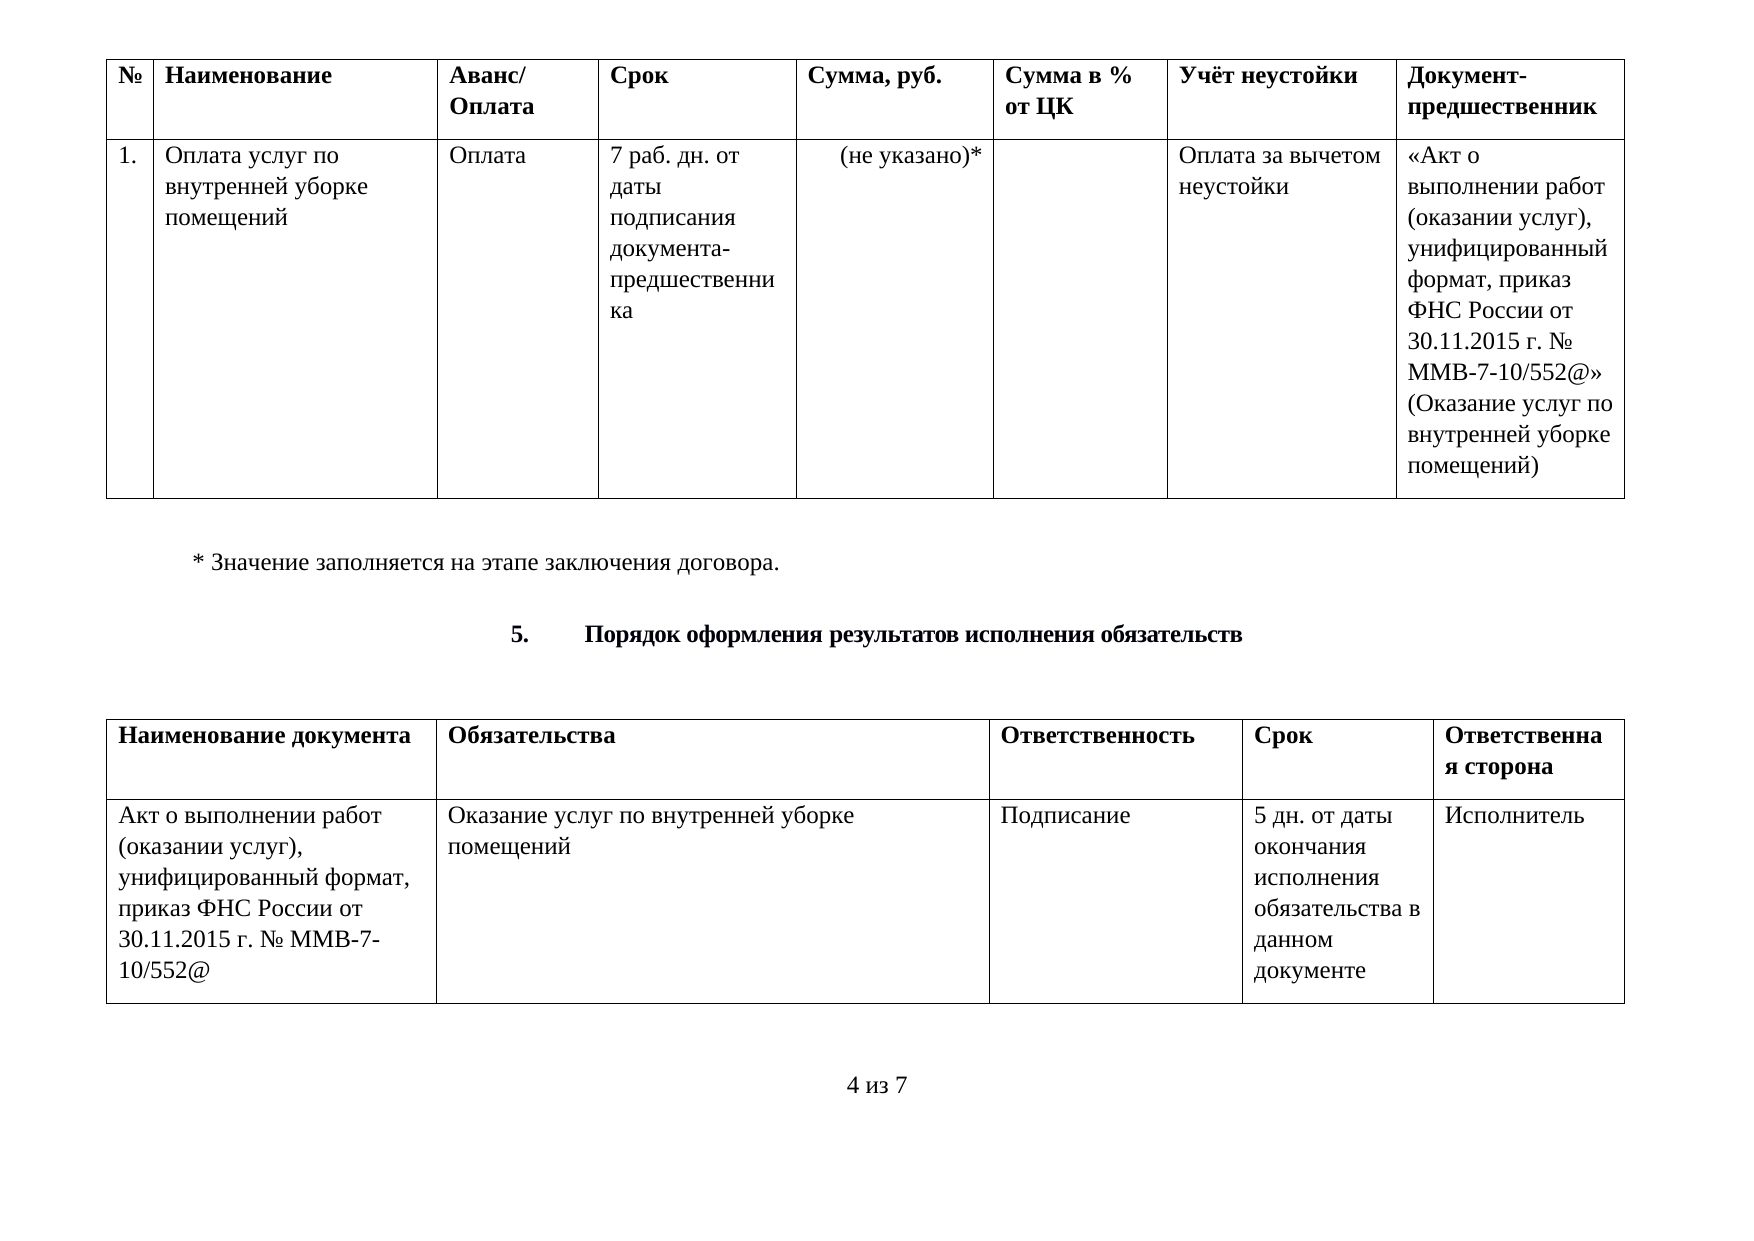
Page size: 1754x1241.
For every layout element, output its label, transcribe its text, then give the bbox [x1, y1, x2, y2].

table_cell Оплата услуг по внутренней уборке помещений [154, 140, 437, 498]
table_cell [107, 800, 436, 1003]
table_header № [107, 60, 153, 139]
table_header Ответственная сторона [1434, 720, 1624, 799]
table_cell 5 дн. от даты окончания исполнения обязательства в данном документе [1243, 800, 1433, 1003]
table_cell Подписание [990, 800, 1242, 1003]
table_header Документ-предшественник [1397, 60, 1624, 139]
text * Значение заполняется на этапе заключения договора. [118, 547, 1636, 576]
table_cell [437, 800, 989, 1003]
table_header Наименование документа [107, 720, 436, 799]
table_cell Оплата за вычетом неустойки [1168, 140, 1396, 498]
table_header Срок [599, 60, 796, 139]
table_header Аванс/Оплата [438, 60, 598, 139]
table_cell «Акт о выполнении работ (оказании услуг), унифицированный формат, приказ ФНС России от 30.11.2015 г. № ММВ-7-10/552@» (Оказание услуг по внутренней уборке помещений) [1397, 140, 1624, 498]
table_cell (не указано)* [797, 140, 993, 498]
table_cell [994, 140, 1167, 498]
table_cell Оплата [438, 140, 598, 498]
table_header Обязательства [437, 720, 989, 799]
subtitle Порядок оформления результатов исполнения обязательств [118, 619, 1636, 648]
table_header Ответственность [990, 720, 1242, 799]
table_header Срок [1243, 720, 1433, 799]
table_cell [107, 140, 153, 498]
table_header Сумма в % от ЦК [994, 60, 1167, 139]
table_cell 7 раб. дн. от даты подписания документа-предшественника [599, 140, 796, 498]
table_header Учёт неустойки [1168, 60, 1396, 139]
table_header Наименование [154, 60, 437, 139]
table_header Сумма, руб. [797, 60, 993, 139]
table_cell Исполнитель [1434, 800, 1624, 1003]
